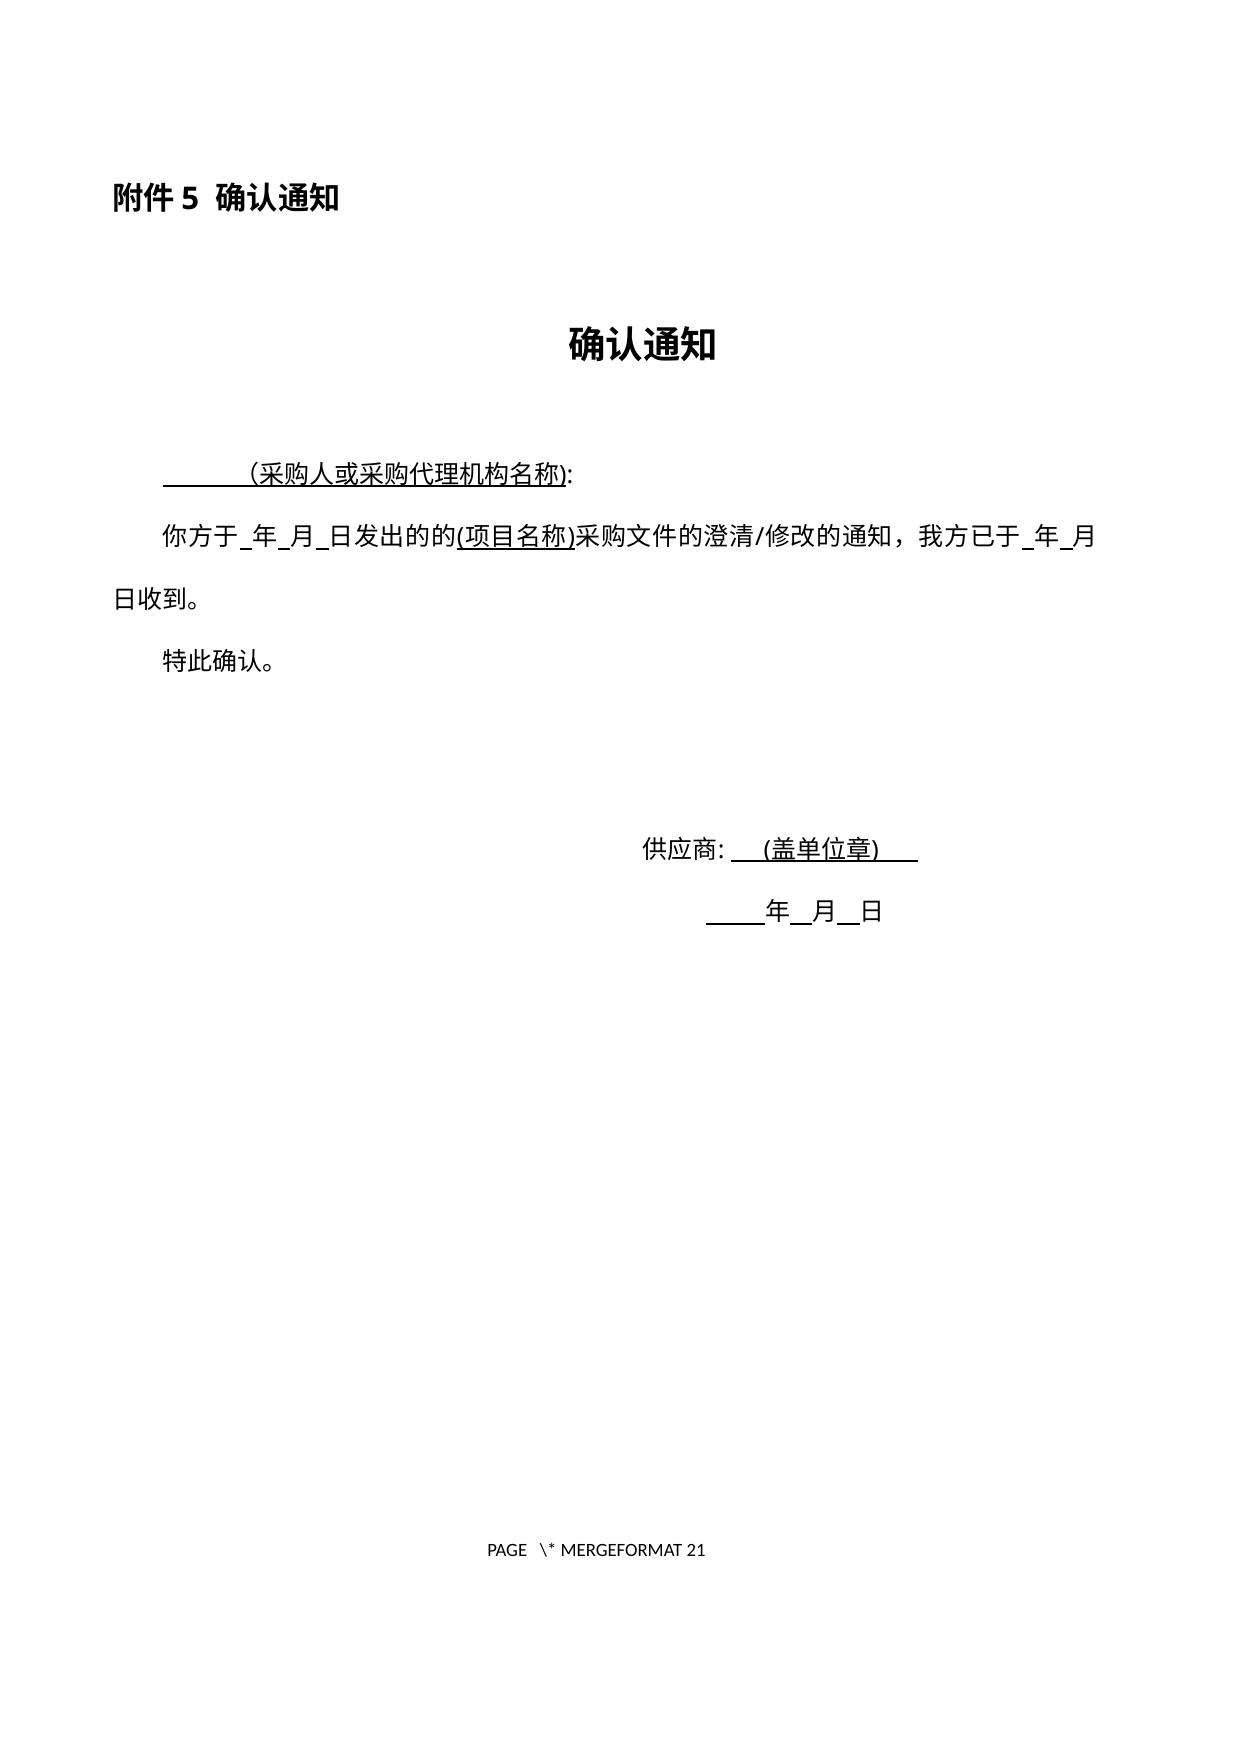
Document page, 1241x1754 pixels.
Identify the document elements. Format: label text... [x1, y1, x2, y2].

text 特此确认。 [112, 621, 1098, 683]
text （采购人或采购代理机构名称): [112, 433, 1098, 496]
text 你方于 年 月 日发出的的(项目名称)采购文件的澄清/修改的通知，我方已于 年 月 日收到。 [112, 496, 1098, 621]
list 年 月 日 [156, 871, 1098, 933]
text 供应商: (盖单位章) [112, 808, 1098, 871]
subtitle 附件5 确认通知 [112, 179, 1098, 217]
text 确认通知 [112, 308, 1098, 371]
